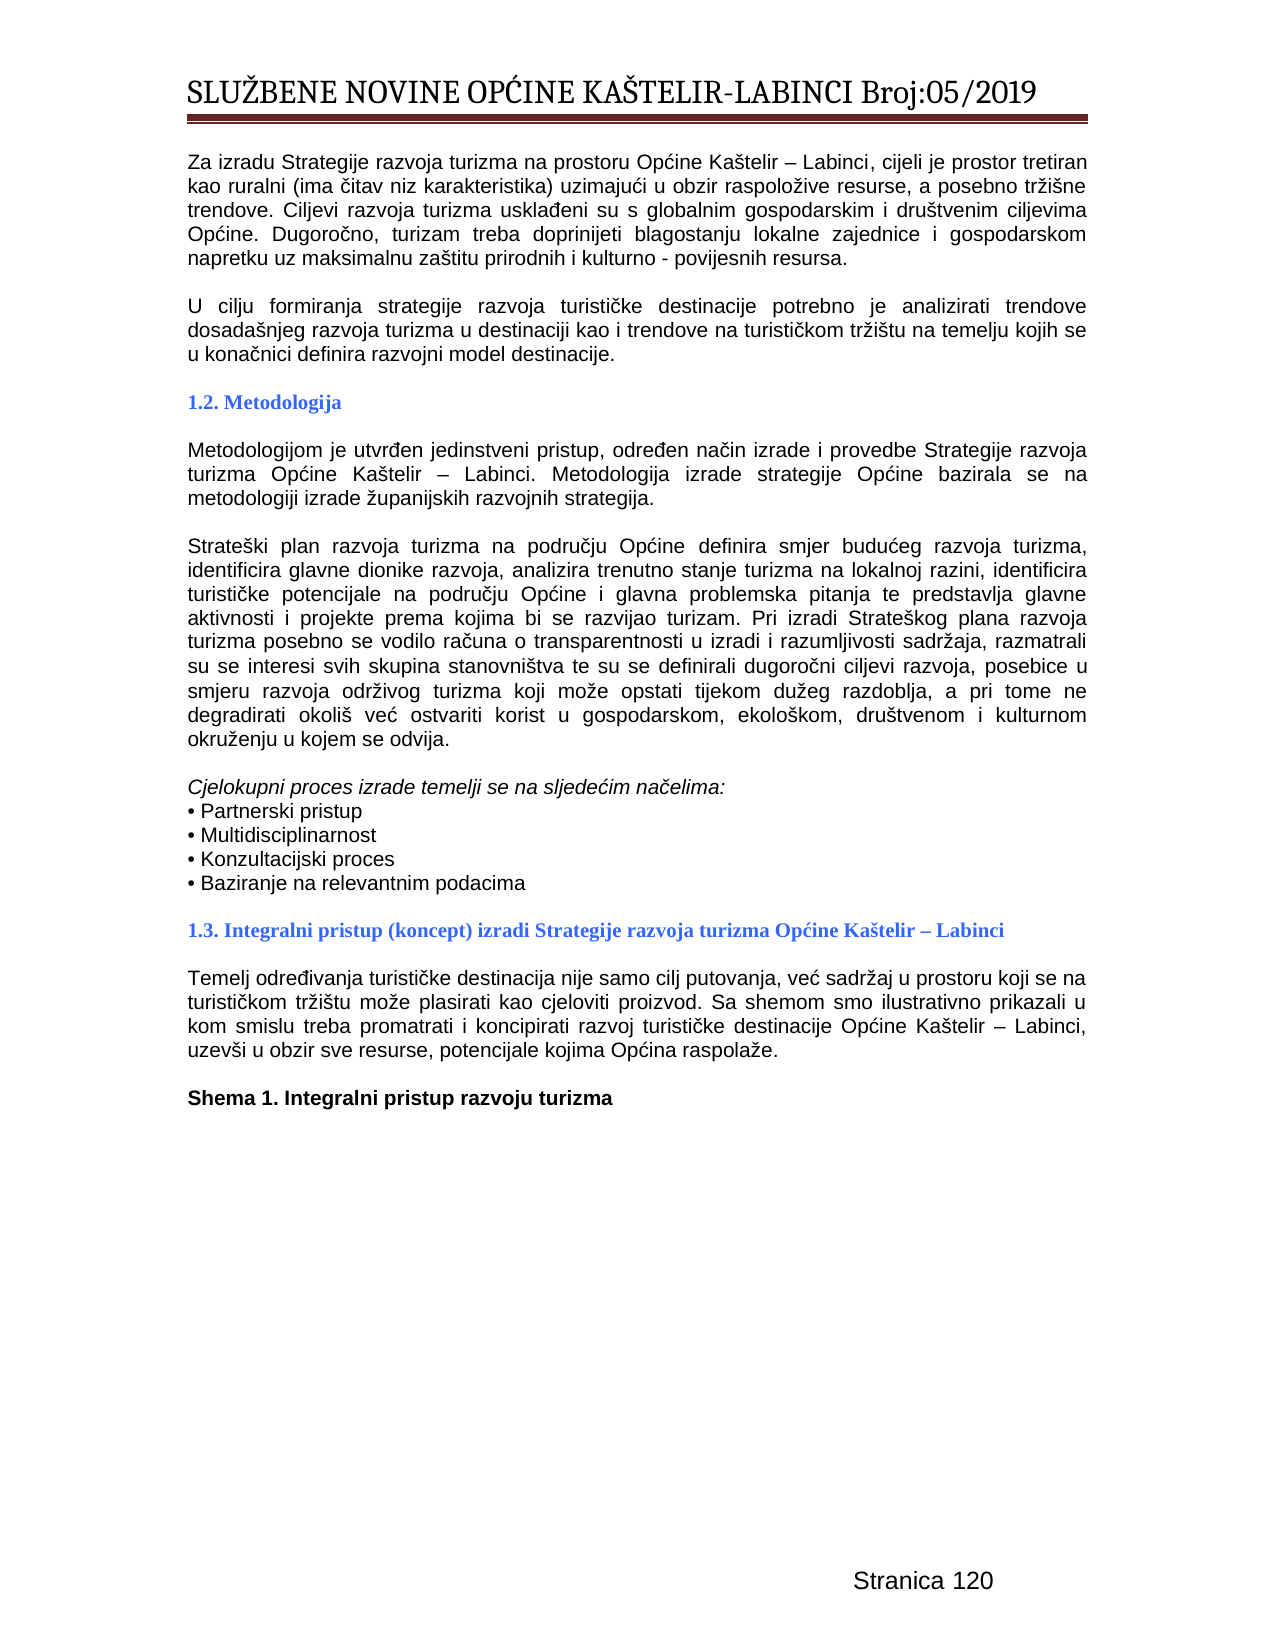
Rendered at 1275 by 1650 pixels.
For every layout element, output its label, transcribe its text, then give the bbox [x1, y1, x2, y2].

text Cjelokupni proces izrade temelji se na sljedećim načelima: [187, 774, 1088, 798]
text U cilju formiranja strategije razvoja turističke destinacije potrebno je analizirati trendove dosadašnjeg razvoja turizma u destinaciji kao i trendove na turističkom tržištu na temelju kojih se u konačnici definira razvojni model destinacije. [187, 294, 1088, 366]
text Shema 1. Integralni pristup razvoju turizma [187, 1086, 1088, 1110]
text • Konzultacijski proces [187, 846, 1088, 870]
subtitle 1.3. Integralni pristup (koncept) izradi Strategije razvoja turizma Općine Kaštelir – Labinci [187, 918, 1088, 942]
text Za izradu Strategije razvoja turizma na prostu Općine Kaštelir – Labinci, cijeli je prostor tretiran kao ruralni (ima čitav niz karakteristika) uzimajući u obzir raspoložive resurse, a posebno tržišne trendove. Ciljevi razvoja turizma usklađeni su s globalnim gospodarskim i društvenim ciljevima Općine. Dugoročno, turizam treba doprinijeti blagostanju lokalne zajednice i gospodarskom napretku uz maksimalnu zaštitu prirodnih i kulturno - povijesnih resursa. [187, 150, 1088, 270]
subtitle 1.2. Metodologija [187, 389, 1088, 414]
text • Partnerski pristup [187, 798, 1088, 822]
text Strateški plan razvoja turizma na području Općine definira smjer budućeg razvoja turizma, identificira glavne dionike razvoja, analizira trenutno stanje turizma na lokalnoj razini, identificira turističke potencijale na području Općine i glavna problemska pitanja te predstavlja glavne aktivnosti i projekte prema kojima bi se razvijao turizam. Pri izradi Strateškog plana razvoja turizma posebno se vodilo računa o transparentnosti u izradi i razumljivosti sadržaja, razmatrali su se interesi svih skupina stanovništva te su se definirali dugoročni ciljevi razvoja, posebice u smjeru razvoja održivog turizma koji može opstati tijekom dužeg razdoblja, a pri tome ne degradirati okoliš već ostvariti korist u gospodarskom, ekološkom, društvenom i kulturnom okruženju u kojem se odvija. [187, 533, 1088, 751]
text Temelj određivanja turističke destinacija nije samo cilj putovanja, već sadržaj u prostu koji se na turističkom tržištu može plasirati kao cjeloviti proizvod. Sa shemom smo ilustrativno prikazali u kom smislu treba promatrati i koncipirati razvoj turističke destinacije Općine Kaštelir – Labinci, uzevši u obzir sve resurse, potencijale kojima Općina raspolaže. [187, 966, 1088, 1062]
text Metodologijom je utvrđen jedinstveni pristup, određen način izrade i provedbe Strategije razvoja turizma Općine Kaštelir – Labinci. Metodologija izrade strategije Općine bazirala se na metodologiji izrade županijskih razvojnih strategija. [187, 438, 1088, 509]
text • Baziranje na relevantnim podacima [187, 870, 1088, 894]
text • Multidisciplinarnost [187, 822, 1088, 846]
